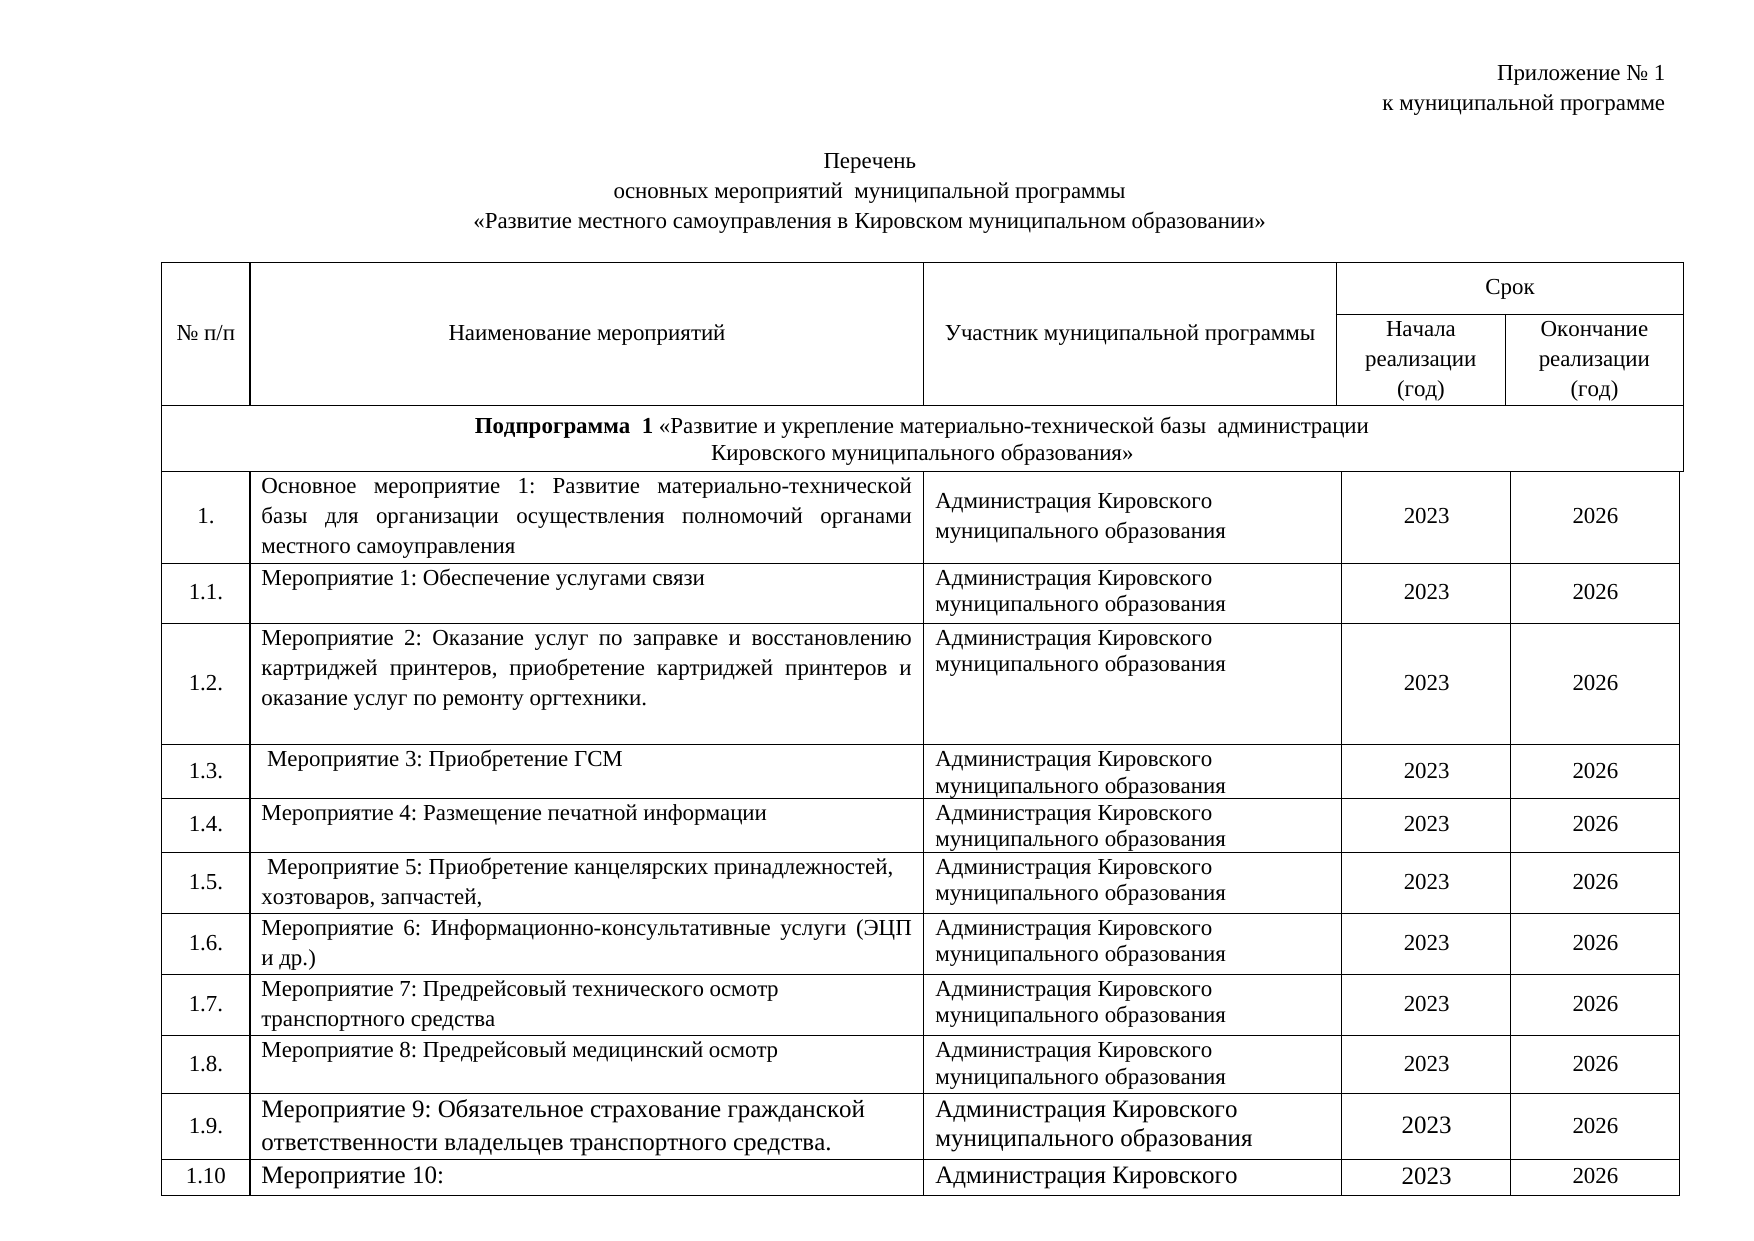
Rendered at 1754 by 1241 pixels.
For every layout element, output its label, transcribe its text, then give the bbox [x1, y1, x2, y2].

table_header № п/п [162, 263, 249, 405]
table_cell 1. [162, 472, 249, 562]
table_cell 2026 [1511, 564, 1679, 622]
table_cell 2026 [1511, 975, 1679, 1035]
table_cell Администрация Кировского муниципального образования [924, 975, 1341, 1035]
table_cell Мероприятие 6: Информационно-консультативные услуги (ЭЦП и др.) [251, 914, 923, 974]
table_cell Администрация Кировского муниципального образования [924, 745, 1341, 798]
table_cell 1.6. [162, 914, 249, 974]
table_cell 1.3. [162, 745, 249, 798]
table_cell 2026 [1511, 1160, 1679, 1195]
table_cell 2023 [1342, 564, 1510, 622]
table_cell 2026 [1511, 1036, 1679, 1093]
table_cell 1.2. [162, 624, 249, 744]
table_cell Мероприятие 1: Обеспечение услугами связи [251, 564, 923, 622]
table_cell 2026 [1511, 853, 1679, 913]
text основных мероприятий муниципальной программы [74, 177, 1665, 204]
table_cell 1.1. [162, 564, 249, 622]
table_cell Мероприятие 5: Приобретение канцелярских принадлежностей, хозтоваров, запчастей, [251, 853, 923, 913]
table_cell 2026 [1511, 914, 1679, 974]
table_cell 1.10 [162, 1160, 249, 1195]
title «Развитие местного самоуправления в Кировском муниципальном образовании» [74, 208, 1665, 234]
text Приложение № 1 [74, 59, 1665, 86]
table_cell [924, 1160, 1341, 1195]
table_header Наименование мероприятий [251, 263, 923, 405]
table_cell Администрация Кировского муниципального образования [924, 799, 1341, 852]
table_cell 2026 [1511, 1094, 1679, 1159]
text к муниципальной программе [74, 89, 1665, 116]
table_cell Основное мероприятие 1: Развитие материально-технической базы для организации осуществления полномочий органами местного самоуправления [251, 472, 923, 562]
table_cell 2026 [1511, 624, 1679, 744]
table_cell 2023 [1342, 745, 1510, 798]
table_cell 1.5. [162, 853, 249, 913]
table_cell 2026 [1511, 472, 1679, 562]
table_cell 2026 [1511, 799, 1679, 852]
table_cell 1.8. [162, 1036, 249, 1093]
table_cell Окончание реализации (год) [1506, 315, 1683, 405]
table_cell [251, 1160, 923, 1195]
table_cell Мероприятие 4: Размещение печатной информации [251, 799, 923, 852]
table_cell 1.4. [162, 799, 249, 852]
table_cell 2023 [1342, 1094, 1510, 1159]
table_cell Мероприятие 9: Обязательное страхование гражданской ответственности владельцев транспортного средства. [251, 1094, 923, 1159]
table_header Участник муниципальной программы [924, 263, 1336, 405]
table_cell 2023 [1342, 472, 1510, 562]
table_cell Администрация Кировского муниципального образования [924, 472, 1341, 562]
table_cell 1.7. [162, 975, 249, 1035]
table_cell 2023 [1342, 914, 1510, 974]
table_cell 2023 [1342, 1160, 1510, 1195]
table_cell 2023 [1342, 975, 1510, 1035]
table_header Срок [1337, 263, 1683, 314]
table_cell Подпрограмма 1 «Развитие и укрепление материально-технической базы администрации Кировского муниципального образования» [162, 406, 1683, 471]
table_cell 2023 [1342, 799, 1510, 852]
table_cell 2023 [1342, 853, 1510, 913]
table_cell Администрация Кировского муниципального образования [924, 914, 1341, 974]
table_cell Администрация Кировского муниципального образования [924, 1036, 1341, 1093]
table_cell 2026 [1511, 745, 1679, 798]
table_cell Начала реализации (год) [1337, 315, 1505, 405]
text Перечень [74, 147, 1665, 173]
table_cell Мероприятие 8: Предрейсовый медицинский осмотр [251, 1036, 923, 1093]
table_cell Мероприятие 3: Приобретение ГСМ [251, 745, 923, 798]
table_cell Мероприятие 2: Оказание услуг по заправке и восстановлению картриджей принтеров, приобретение картриджей принтеров и оказание услуг по ремонту оргтехники. [251, 624, 923, 744]
table_cell Администрация Кировского муниципального образования [924, 853, 1341, 913]
table_cell Администрация Кировского муниципального образования [924, 624, 1341, 744]
table_cell 2023 [1342, 1036, 1510, 1093]
table_cell Мероприятие 7: Предрейсовый технического осмотр транспортного средства [251, 975, 923, 1035]
table_cell 2023 [1342, 624, 1510, 744]
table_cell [924, 1094, 1341, 1159]
table_cell Администрация Кировского муниципального образования [924, 564, 1341, 622]
table_cell 1.9. [162, 1094, 249, 1159]
